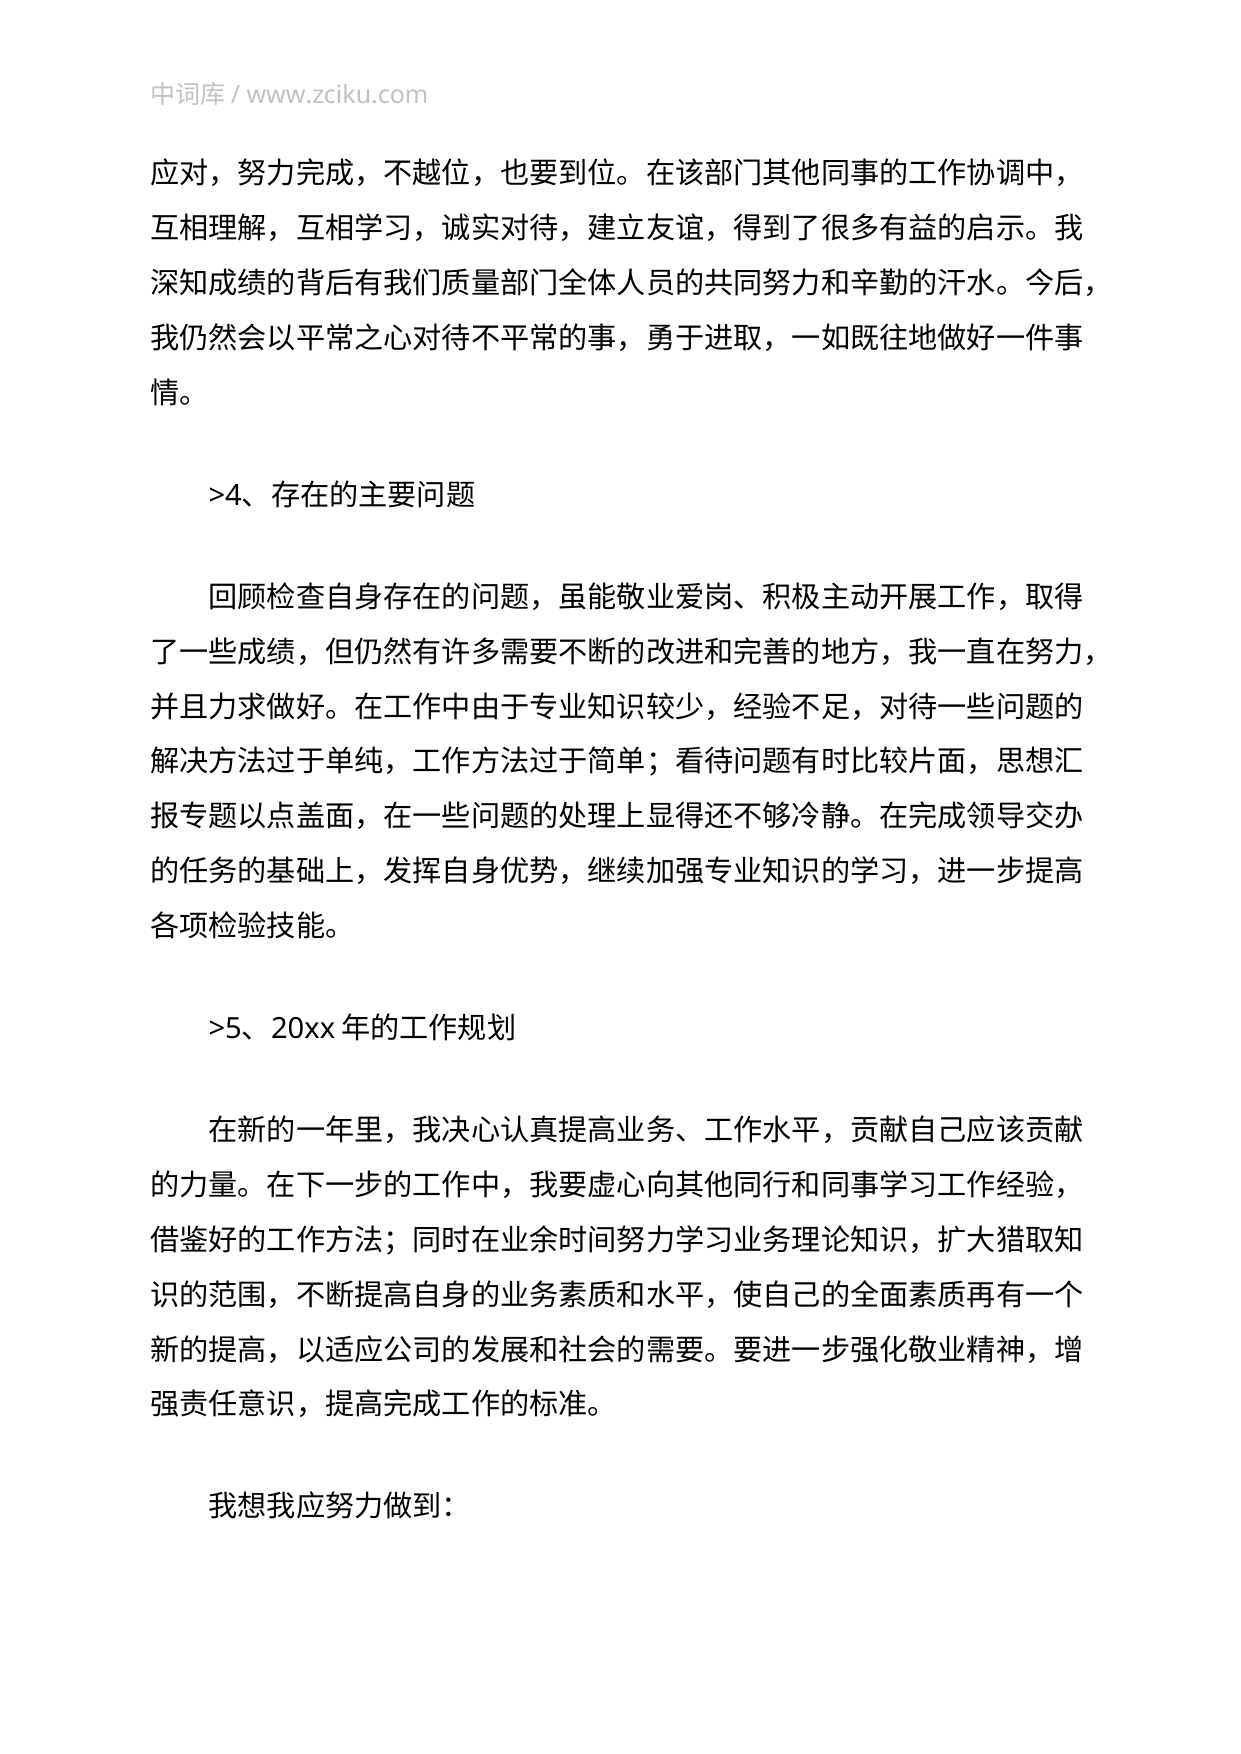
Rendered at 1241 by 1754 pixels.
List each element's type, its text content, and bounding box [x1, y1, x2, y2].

text >5、20xx年的工作规划 [150, 1004, 1090, 1047]
text >4、存在的主要问题 [150, 471, 1090, 514]
text 回顾检查自身存在的问题，虽能敬业爱岗、积极主动开展工作，取得了一些成绩，但仍然有许多需要不断的改进和完善的地方，我一直在努力，并且力求做好。在工作中由于专业知识较少，经验不足，对待一些问题的解决方法过于单纯，工作方法过于简单；看待问题有时比较片面，思想汇报专题以点盖面，在一些问题的处理上显得还不够冷静。在完成领导交办的任务的基础上，发挥自身优势，继续加强专业知识的学习，进一步提高各项检验技能。 [150, 573, 1090, 945]
text 我想我应努力做到： [150, 1483, 1090, 1525]
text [150, 150, 1090, 412]
text 在新的一年里，我决心认真提高业务、工作水平，贡献自己应该贡献的力量。在下一步的工作中，我要虚心向其他同行和同事学习工作经验，借鉴好的工作方法；同时在业余时间努力学习业务理论知识，扩大猎取知识的范围，不断提高自身的业务素质和水平，使自己的全面素质再有一个新的提高，以适应公司的发展和社会的需要。要进一步强化敬业精神，增强责任意识，提高完成工作的标准。 [150, 1106, 1090, 1423]
